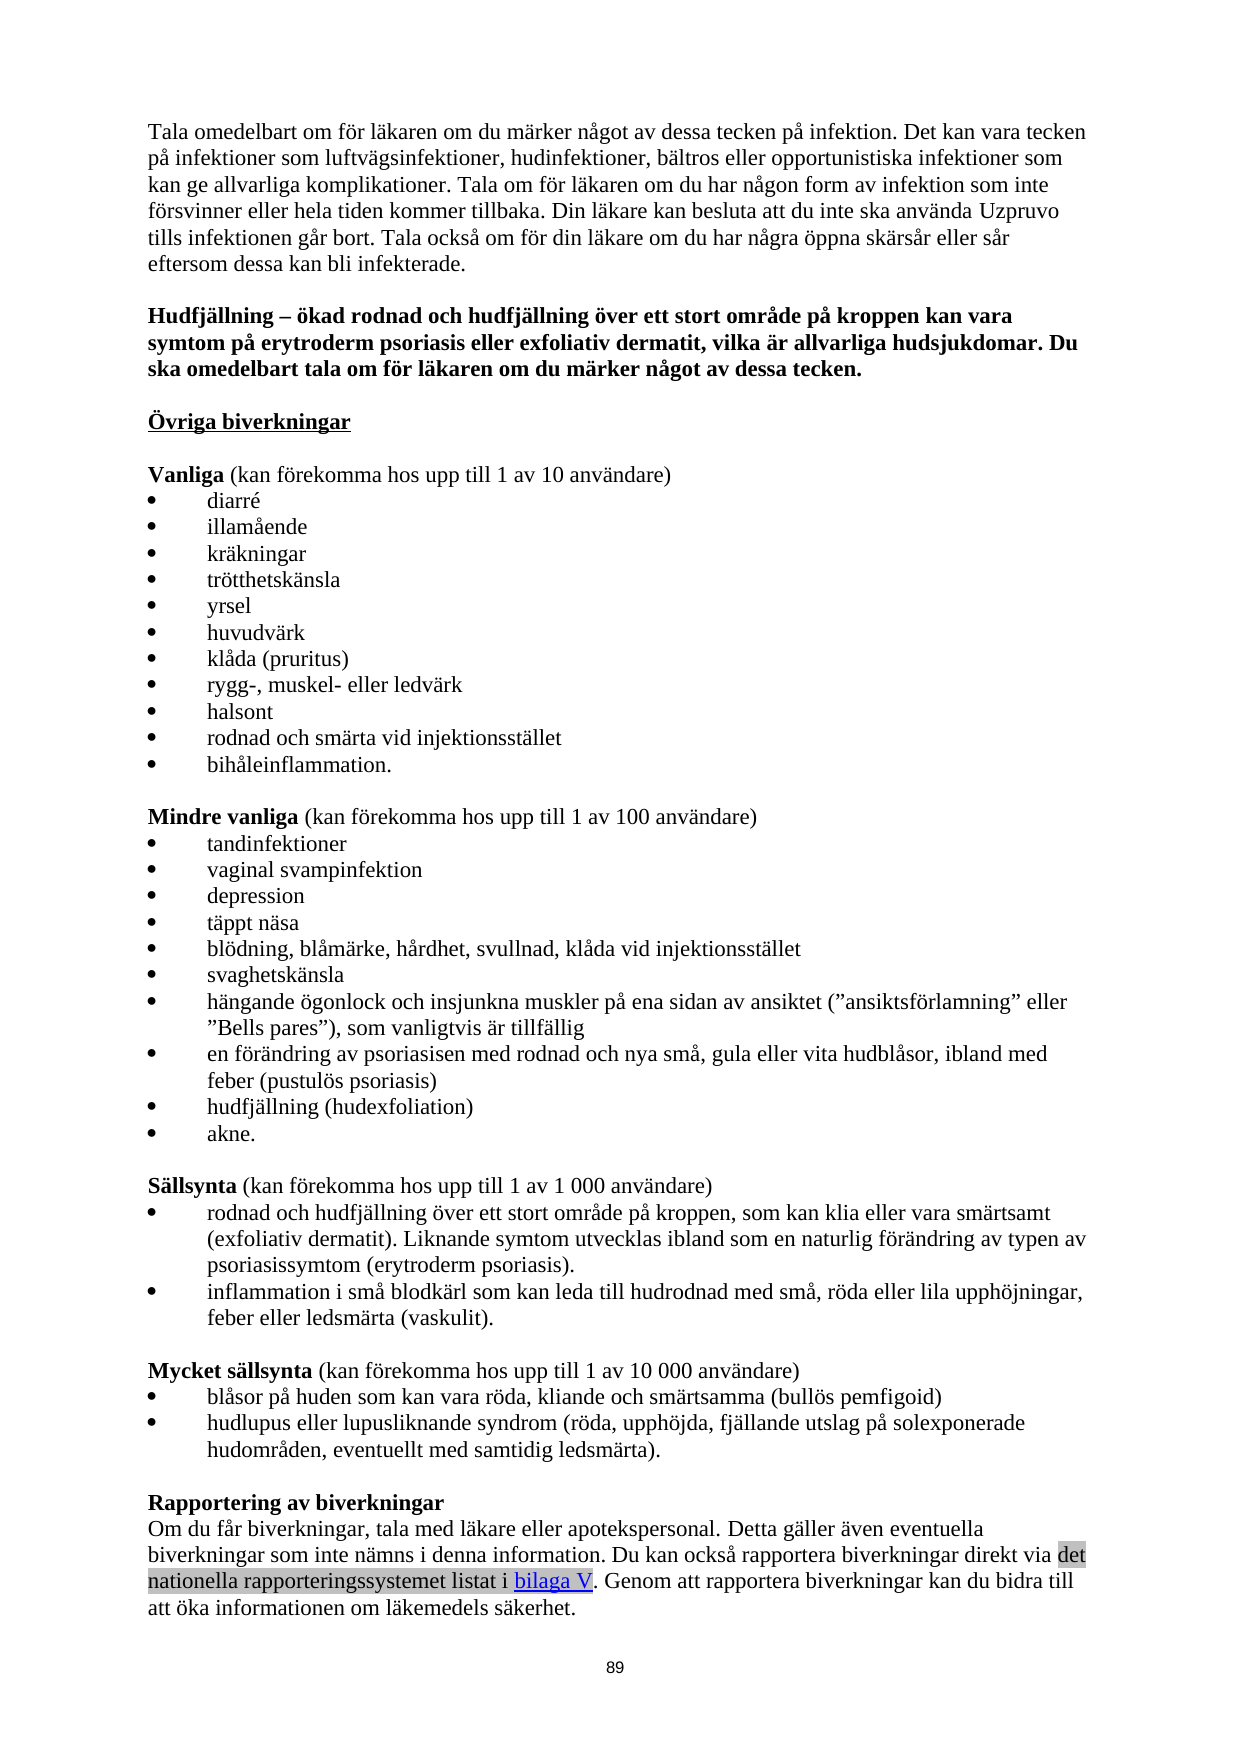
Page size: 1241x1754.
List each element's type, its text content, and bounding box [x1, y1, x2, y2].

list huvudvärk [148, 619, 1092, 645]
list svaghetskänsla [148, 961, 1092, 988]
list depression [148, 882, 1092, 909]
list klåda (pruritus) [148, 645, 1092, 672]
list trötthetskänsla [148, 566, 1092, 592]
list tandinfektioner [148, 830, 1092, 856]
list rodnad och smärta vid injektionsstället [148, 724, 1092, 751]
list rygg-, muskel- eller ledvärk [148, 672, 1092, 698]
list akne. [148, 1119, 1092, 1146]
list hängande ögonlock och insjunkna muskler på ena sidan av ansiktet (”ansiktsförlamning” eller ”Bells pares”), som vanligtvis är tillfällig [148, 988, 1092, 1041]
text Sällsynta (kan förekomma hos upp till 1 av 1 000 användare) [148, 1172, 1092, 1199]
list diarré [148, 487, 1092, 513]
list hudlupus eller lupusliknande syndrom (röda, upphöjda, fjällande utslag på solexponerade hudområden, eventuellt med samtidig ledsmärta). [148, 1409, 1092, 1462]
text Hudfjällning – ökad rodnad och hudfjällning över ett stort område på kroppen kan vara symtom på erytroderm psoriasis eller exfoliativ dermatit, vilka är allvarliga hudsjukdomar. Du ska omedelbart tala om för läkaren om du märker något av dessa tecken. [148, 303, 1092, 382]
list blåsor på huden som kan vara röda, kliande och smärtsamma (bullös pemfigoid) [148, 1383, 1092, 1409]
list rodnad och hudfjällning över ett stort område på kroppen, som kan klia eller vara smärtsamt (exfoliativ dermatit). Liknande symtom utvecklas ibland som en naturlig förändring av typen av psoriasissymtom (erytroderm psoriasis). [148, 1199, 1092, 1278]
list hudfjällning (hudexfoliation) [148, 1093, 1092, 1119]
text Mindre vanliga (kan förekomma hos upp till 1 av 100 användare) [148, 803, 1092, 830]
list bihåleinflammation. [148, 751, 1092, 777]
text Mycket sällsynta (kan förekomma hos upp till 1 av 10 000 användare) [148, 1357, 1092, 1383]
list illamående [148, 513, 1092, 540]
text Tala omedelbart om för läkaren om du märker något av dessa tecken på infektion. Det kan vara tecken på infektioner som luftvägsinfektioner, hudinfektioner, bältros eller opportunistiska infektioner som kan ge allvarliga komplikationer. Tala om för läkaren om du har någon form av infektion som inte försvinner eller hela tiden kommer tillbaka. Din läkare kan besluta att du inte ska använda Uzpruvo tills infektionen går bort. Tala också om för din läkare om du har några öppna skärsår eller sår eftersom dessa kan bli infekterade. [148, 118, 1092, 276]
list blödning, blåmärke, hårdhet, svullnad, klåda vid injektionsstället [148, 935, 1092, 961]
text Vanliga (kan förekomma hos upp till 1 av 10 användare) [148, 461, 1092, 487]
list halsont [148, 698, 1092, 724]
text Övriga biverkningar [148, 408, 1092, 434]
list yrsel [148, 592, 1092, 619]
list kräkningar [148, 540, 1092, 566]
list inflammation i små blodkärl som kan leda till hudrodnad med små, röda eller lila upphöjningar, feber eller ledsmärta (vaskulit). [148, 1278, 1092, 1330]
text Om du får biverkningar, tala med läkare eller apotekspersonal. Detta gäller även eventuella biverkningar som inte nämns i denna information. Du kan också rapportera biverkningar direkt via det nationella rapporteringssystemet listat i bilaga V. Genom att rapportera biverkningar kan du bidra till att öka informationen om läkemedels säkerhet. [148, 1515, 1092, 1620]
list täppt näsa [148, 909, 1092, 935]
list en förändring av psoriasisen med rodnad och nya små, gula eller vita hudblåsor, ibland med feber (pustulös psoriasis) [148, 1041, 1092, 1093]
list vaginal svampinfektion [148, 856, 1092, 882]
list Rapportering av biverkningar [148, 1488, 1092, 1515]
